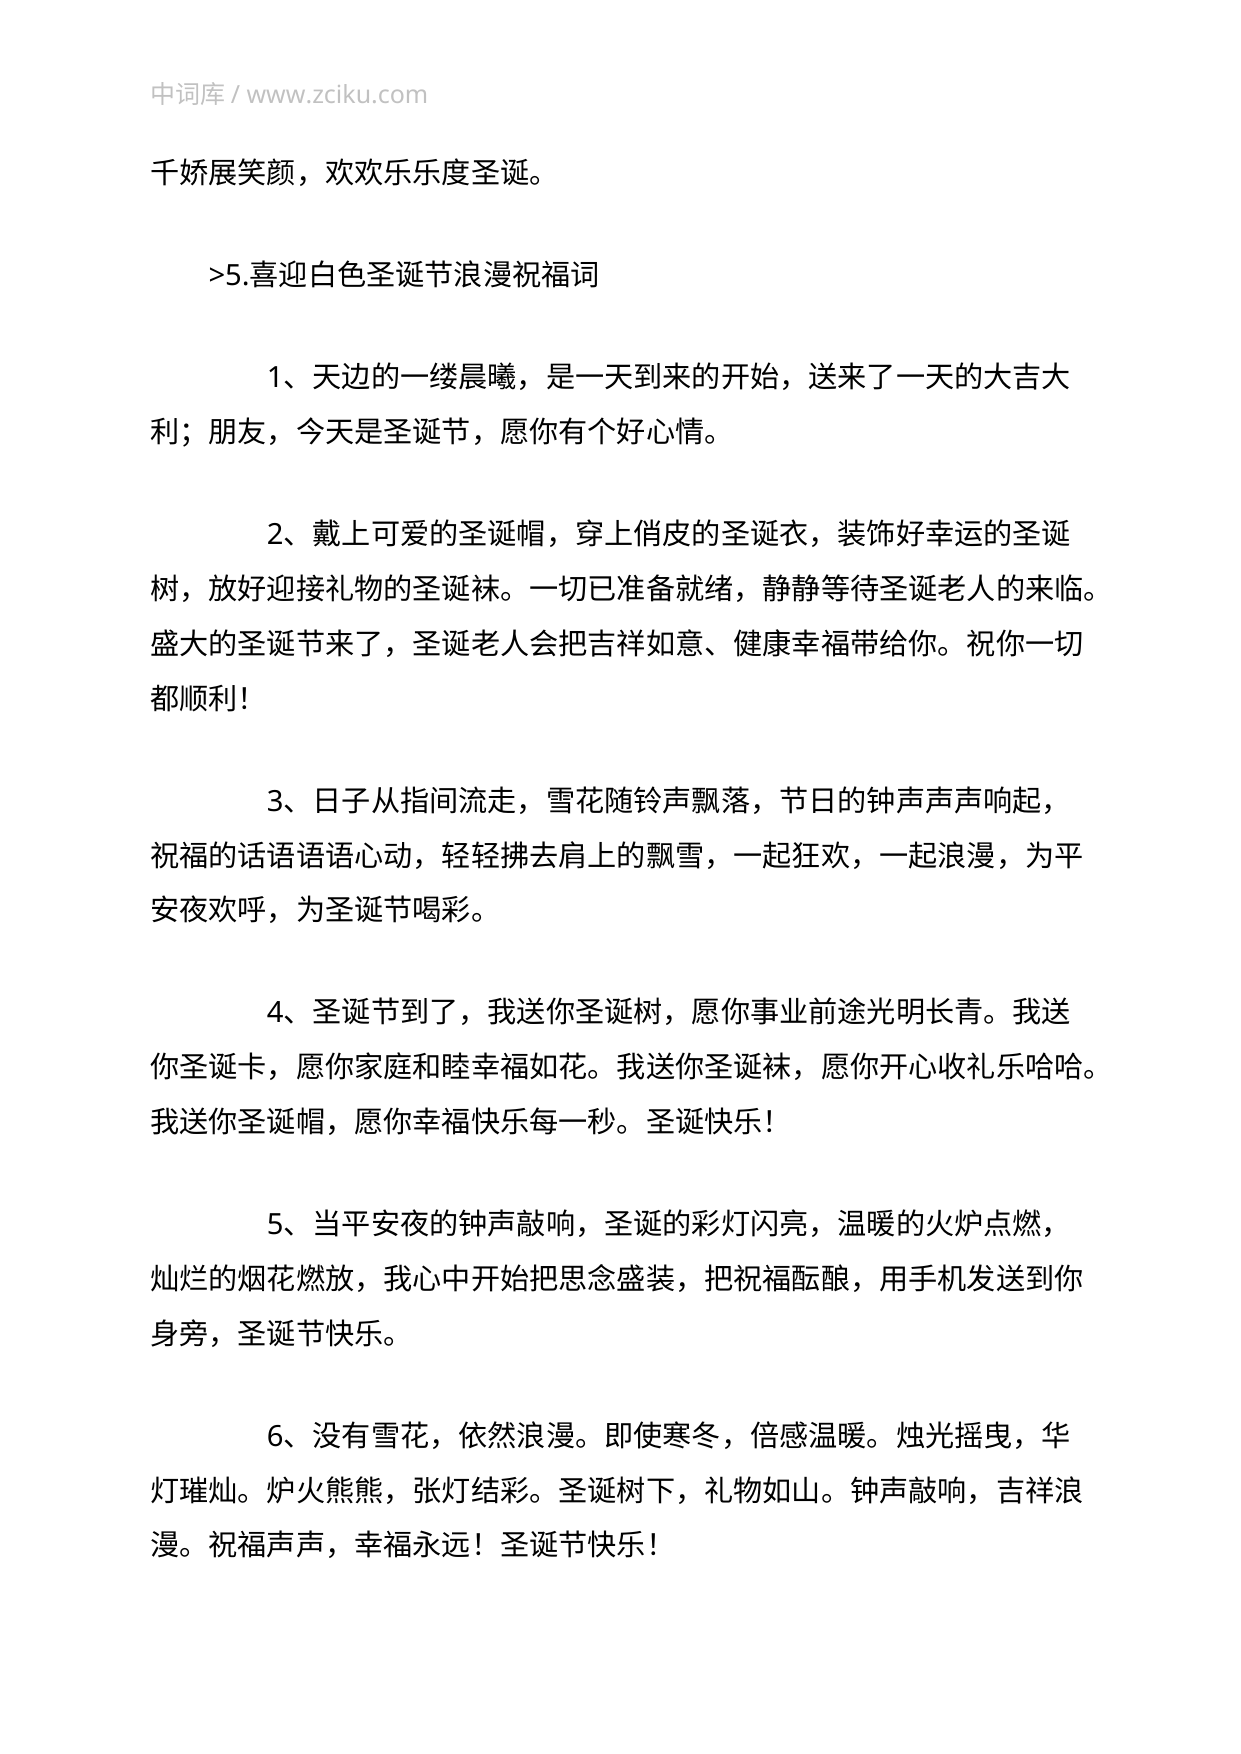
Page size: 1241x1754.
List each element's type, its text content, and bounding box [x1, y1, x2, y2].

text 4、圣诞节到了，我送你圣诞树，愿你事业前途光明长青。我送你圣诞卡，愿你家庭和睦幸福如花。我送你圣诞袜，愿你开心收礼乐哈哈。我送你圣诞帽，愿你幸福快乐每一秒。圣诞快乐！ [150, 989, 1090, 1141]
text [150, 150, 1090, 192]
text 3、日子从指间流走，雪花随铃声飘落，节日的钟声声声响起，祝福的话语语语心动，轻轻拂去肩上的飘雪，一起狂欢，一起浪漫，为平安夜欢呼，为圣诞节喝彩。 [150, 777, 1090, 929]
text 2、戴上可爱的圣诞帽，穿上俏皮的圣诞衣，装饰好幸运的圣诞树，放好迎接礼物的圣诞袜。一切已准备就绪，静静等待圣诞老人的来临。盛大的圣诞节来了，圣诞老人会把吉祥如意、健康幸福带给你。祝你一切都顺利！ [150, 511, 1090, 718]
text 5、当平安夜的钟声敲响，圣诞的彩灯闪亮，温暖的火炉点燃，灿烂的烟花燃放，我心中开始把思念盛装，把祝福酝酿，用手机发送到你身旁，圣诞节快乐。 [150, 1200, 1090, 1353]
text 1、天边的一缕晨曦，是一天到来的开始，送来了一天的大吉大利；朋友，今天是圣诞节，愿你有个好心情。 [150, 354, 1090, 451]
text >5.喜迎白色圣诞节浪漫祝福词 [150, 252, 1090, 294]
text 6、没有雪花，依然浪漫。即使寒冬，倍感温暖。烛光摇曳，华灯璀灿。炉火熊熊，张灯结彩。圣诞树下，礼物如山。钟声敲响，吉祥浪漫。祝福声声，幸福永远！圣诞节快乐！ [150, 1412, 1090, 1564]
